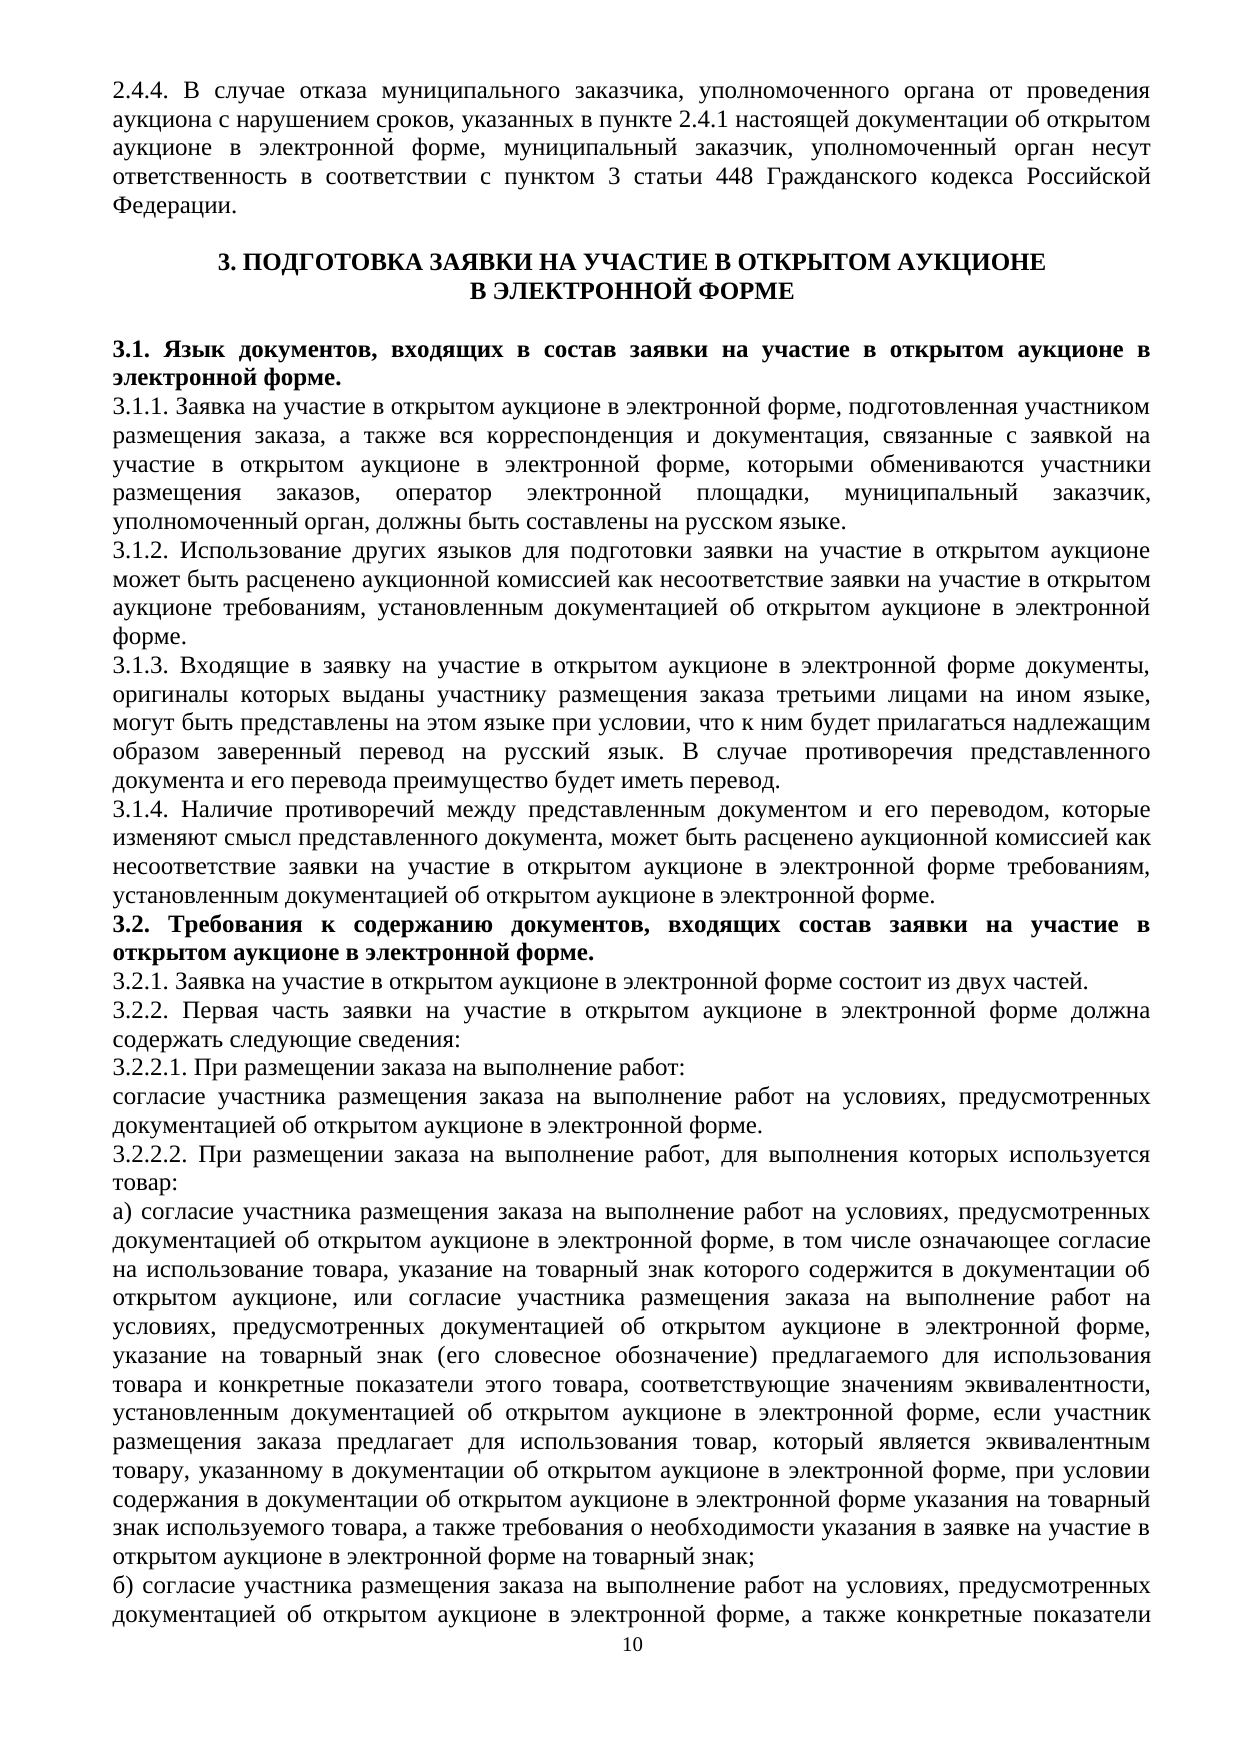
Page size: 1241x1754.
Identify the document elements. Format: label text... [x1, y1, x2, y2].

text 3. ПОДГОТОВКА ЗАЯВКИ НА УЧАСТИЕ В ОТКРЫТОМ АУКЦИОНЕ [112, 247, 1152, 276]
text 3.2. Требования к содержанию документов, входящих состав заявки на участие в открытом аукционе в электронной форме. [112, 909, 1152, 966]
text 3.1.4. Наличие противоречий между представленным документом и его переводом, которые изменяют смысл представленного документа, может быть расценено аукционной комиссией как несоответствие заявки на участие в открытом аукционе в электронной форме требованиям, установленным документацией об открытом аукционе в электронной форме. [112, 794, 1152, 909]
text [112, 1570, 1152, 1627]
text согласие участника размещения заказа на выполнение работ на условиях, предусмотренных документацией об открытом аукционе в электронной форме. [112, 1081, 1152, 1139]
text 2.4.4. В случае отказа муниципального заказчика, уполномоченного органа от проведения аукциона с нарушением сроков, указанных в пункте 2.4.1 настоящей документации об открытом аукционе в электронной форме, муниципальный заказчик, уполномоченный орган несут ответственность в соответствии с пунктом 3 статьи 448 Гражданского кодекса Российской Федерации. [112, 75, 1152, 219]
text В ЭЛЕКТРОННОЙ ФОРМЕ [112, 276, 1152, 305]
text 3.1. Язык документов, входящих в состав заявки на участие в открытом аукционе в электронной форме. [112, 334, 1152, 391]
text 3.2.1. Заявка на участие в открытом аукционе в электронной форме состоит из двух частей. [112, 966, 1152, 995]
text 3.1.1. Заявка на участие в открытом аукционе в электронной форме, подготовленная участником размещения заказа, а также вся корреспонденция и документация, связанные с заявкой на участие в открытом аукционе в электронной форме, которыми обмениваются участники размещения заказов, оператор электронной площадки, муниципальный заказчик, уполномоченный орган, должны быть составлены на русском языке. [112, 391, 1152, 535]
text 3.1.2. Использование других языков для подготовки заявки на участие в открытом аукционе может быть расценено аукционной комиссией как несоответствие заявки на участие в открытом аукционе требованиям, установленным документацией об открытом аукционе в электронной форме. [112, 535, 1152, 650]
text а) согласие участника размещения заказа на выполнение работ на условиях, предусмотренных документацией об открытом аукционе в электронной форме, в том числе означающее согласие на использование товара, указание на товарный знак которого содержится в документации об открытом аукционе, или согласие участника размещения заказа на выполнение работ на условиях, предусмотренных документацией об открытом аукционе в электронной форме, указание на товарный знак (его словесное обозначение) предлагаемого для использования товара и конкретные показатели этого товара, соответствующие значениям эквивалентности, установленным документацией об открытом аукционе в электронной форме, если участник размещения заказа предлагает для использования товар, который является эквивалентным товару, указанному в документации об открытом аукционе в электронной форме, при условии содержания в документации об открытом аукционе в электронной форме указания на товарный знак используемого товара, а также требования о необходимости указания в заявке на участие в открытом аукционе в электронной форме на товарный знак; [112, 1196, 1152, 1570]
text 3.2.2.1. При размещении заказа на выполнение работ: [112, 1052, 1152, 1081]
text 3.1.3. Входящие в заявку на участие в открытом аукционе в электронной форме документы, оригиналы которых выданы участнику размещения заказа третьими лицами на ином языке, могут быть представлены на этом языке при условии, что к ним будет прилагаться надлежащим образом заверенный перевод на русский язык. В случае противоречия представленного документа и его перевода преимущество будет иметь перевод. [112, 650, 1152, 794]
text 3.2.2.2. При размещении заказа на выполнение работ, для выполнения которых используется товар: [112, 1139, 1152, 1196]
text 3.2.2. Первая часть заявки на участие в открытом аукционе в электронной форме должна содержать следующие сведения: [112, 995, 1152, 1052]
